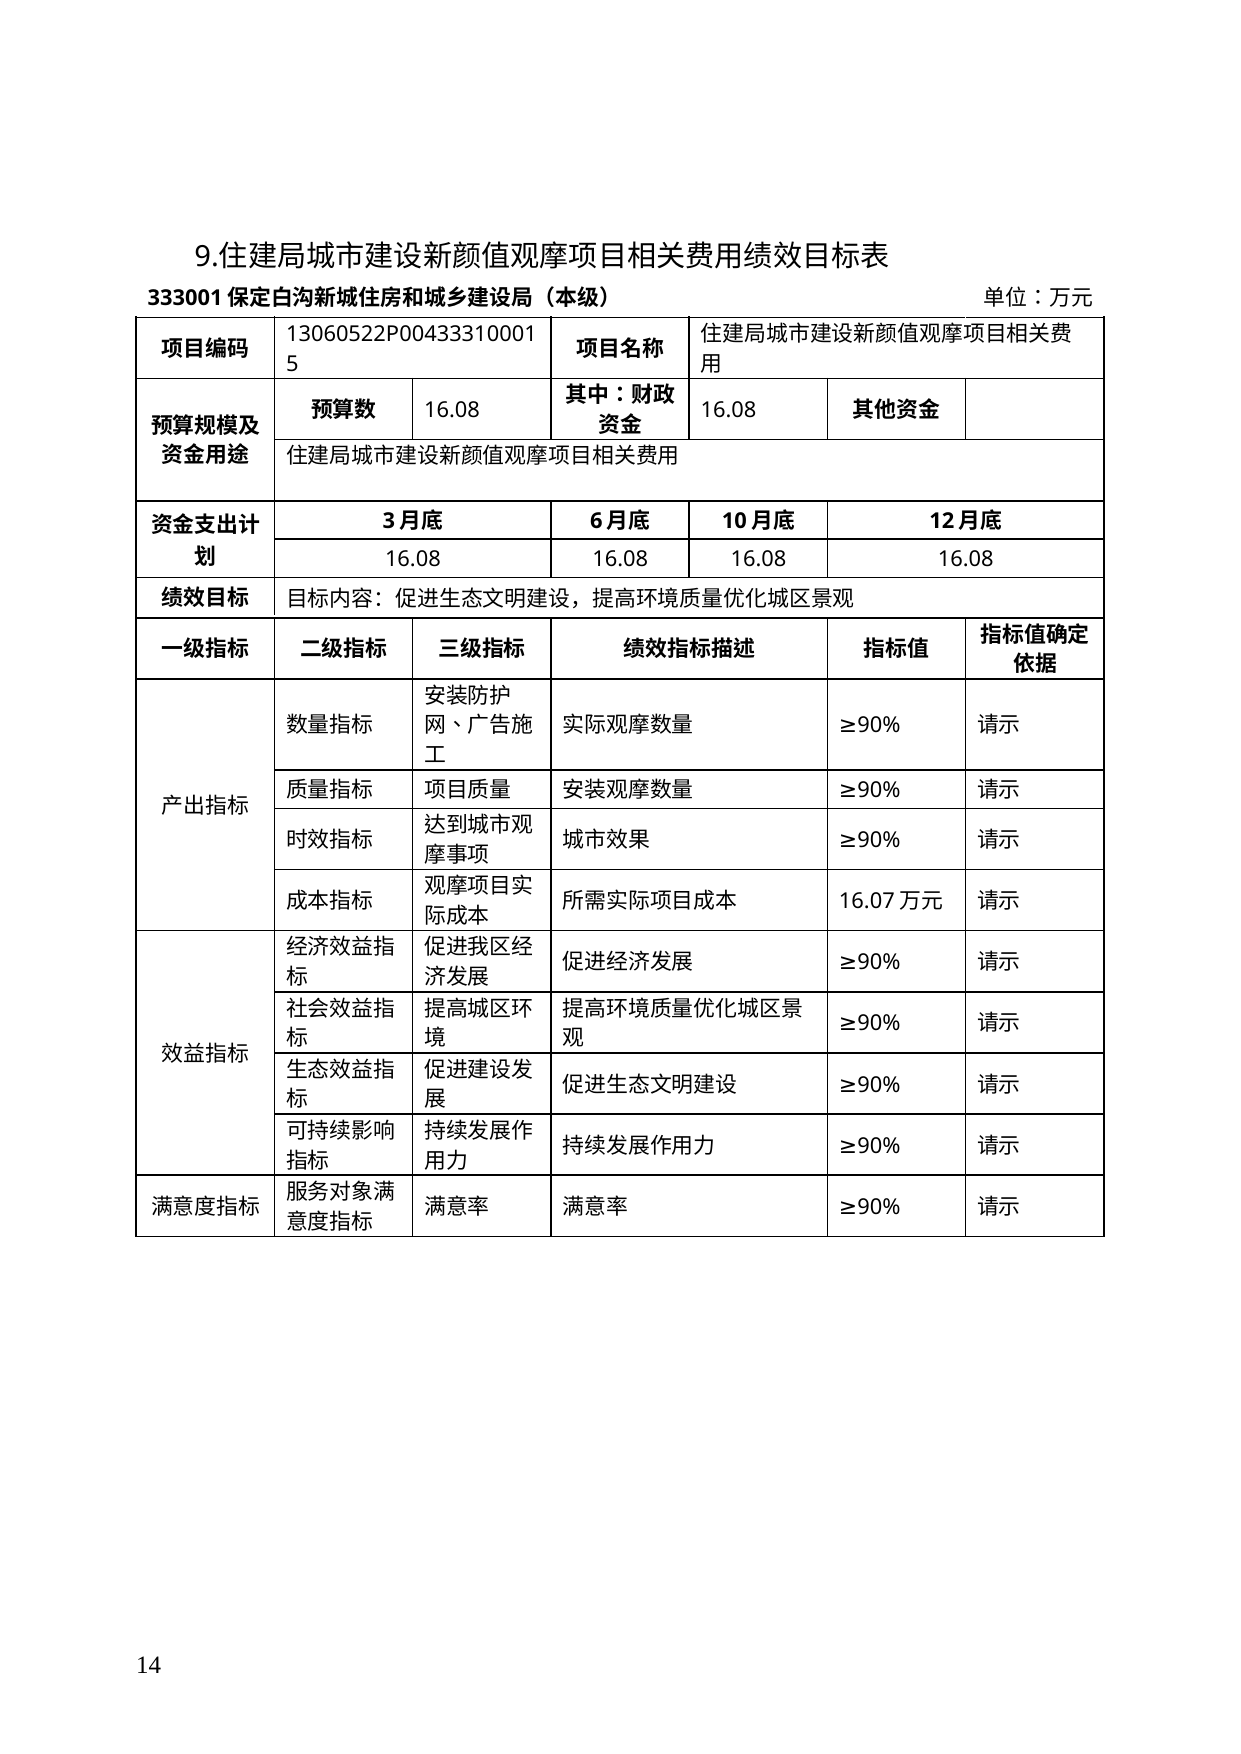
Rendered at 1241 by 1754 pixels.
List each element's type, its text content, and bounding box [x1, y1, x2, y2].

table_cell 促进生态文明建设 [552, 1054, 827, 1113]
text 9.住建局城市建设新颜值观摩项目相关费用绩效目标表 [136, 235, 1104, 275]
table_cell 16.08 [413, 379, 550, 439]
table_header 绩效指标描述 [552, 619, 827, 678]
table_cell 16.08 [275, 540, 550, 577]
table_cell [966, 379, 1103, 439]
table_cell 成本指标 [275, 870, 412, 930]
table_cell 目标内容：促进生态文明建设，提高环境质量优化城区景观 [275, 578, 1103, 615]
table_header 333001保定白沟新城住房和城乡建设局（本级） [137, 277, 965, 316]
table_cell 服务对象满意度指标 [275, 1176, 412, 1236]
table_cell 请示 [966, 993, 1103, 1052]
table_cell ≥90% [828, 993, 965, 1052]
table_cell 16.08 [552, 540, 688, 577]
table_header 一级指标 [137, 619, 274, 678]
table_cell 数量指标 [275, 680, 412, 769]
table_cell 请示 [966, 680, 1103, 769]
table_header 指标值确定依据 [966, 619, 1103, 678]
table_cell 促进建设发展 [413, 1054, 550, 1113]
table_header 二级指标 [275, 619, 412, 678]
table_cell 促进经济发展 [552, 931, 827, 991]
table_cell 安装防护网、广告施工 [413, 680, 550, 769]
table_cell ≥90% [828, 809, 965, 869]
table_cell ≥90% [828, 1176, 965, 1236]
table_cell 所需实际项目成本 [552, 870, 827, 930]
table_cell 其他资金 [828, 379, 965, 439]
table_cell 提高城区环境 [413, 993, 550, 1052]
table_cell 提高环境质量优化城区景观 [552, 993, 827, 1052]
table_header 单位：万元 [966, 277, 1103, 316]
table_cell 6月底 [552, 502, 688, 538]
table_cell 请示 [966, 1176, 1103, 1236]
table_cell 时效指标 [275, 809, 412, 869]
table_cell 满意度指标 [137, 1176, 274, 1236]
table_cell 持续发展作用力 [552, 1115, 827, 1174]
table_cell 请示 [966, 1115, 1103, 1174]
table_cell 住建局城市建设新颜值观摩项目相关费用 [275, 440, 1103, 500]
table_cell 请示 [966, 809, 1103, 869]
table_cell ≥90% [828, 1054, 965, 1113]
table_cell 16.08 [690, 540, 827, 577]
table_cell 请示 [966, 931, 1103, 991]
table_cell 效益指标 [137, 931, 274, 1174]
table_header 三级指标 [413, 619, 550, 678]
table_cell 满意率 [552, 1176, 827, 1236]
table_cell 预算规模及资金用途 [137, 379, 274, 500]
table_header 指标值 [828, 619, 965, 678]
table_cell 城市效果 [552, 809, 827, 869]
table_cell 社会效益指标 [275, 993, 412, 1052]
table_cell 可持续影响指标 [275, 1115, 412, 1174]
table_cell 安装观摩数量 [552, 771, 827, 807]
table_cell 请示 [966, 1054, 1103, 1113]
table_cell 实际观摩数量 [552, 680, 827, 769]
table_cell 预算数 [275, 379, 412, 439]
table_cell 质量指标 [275, 771, 412, 807]
table_cell 产出指标 [137, 680, 274, 930]
table_cell ≥90% [828, 771, 965, 807]
table_cell ≥90% [828, 1115, 965, 1174]
table_cell 13060522P004333100015 [275, 318, 550, 378]
table_cell 生态效益指标 [275, 1054, 412, 1113]
table_cell 16.08 [828, 540, 1103, 577]
table_cell 12月底 [828, 502, 1103, 538]
table_cell 16.07万元 [828, 870, 965, 930]
table_cell 请示 [966, 771, 1103, 807]
table_cell 3月底 [275, 502, 550, 538]
table_cell 16.08 [690, 379, 827, 439]
table_cell 其中：财政 资金 [552, 379, 688, 439]
table_cell 项目名称 [552, 318, 688, 378]
table_cell 资金支出计划 [137, 502, 274, 577]
table_cell 达到城市观摩事项 [413, 809, 550, 869]
table_cell 10月底 [690, 502, 827, 538]
table_cell ≥90% [828, 931, 965, 991]
table_cell 项目质量 [413, 771, 550, 807]
table_cell 满意率 [413, 1176, 550, 1236]
table_cell 观摩项目实际成本 [413, 870, 550, 930]
table_cell ≥90% [828, 680, 965, 769]
table_cell 住建局城市建设新颜值观摩项目相关费用 [690, 318, 1103, 378]
table_cell 绩效目标 [137, 578, 274, 615]
table_cell 项目编码 [137, 318, 274, 378]
table_cell 持续发展作用力 [413, 1115, 550, 1174]
table_cell 请示 [966, 870, 1103, 930]
table_cell 经济效益指标 [275, 931, 412, 991]
table_cell 促进我区经济发展 [413, 931, 550, 991]
